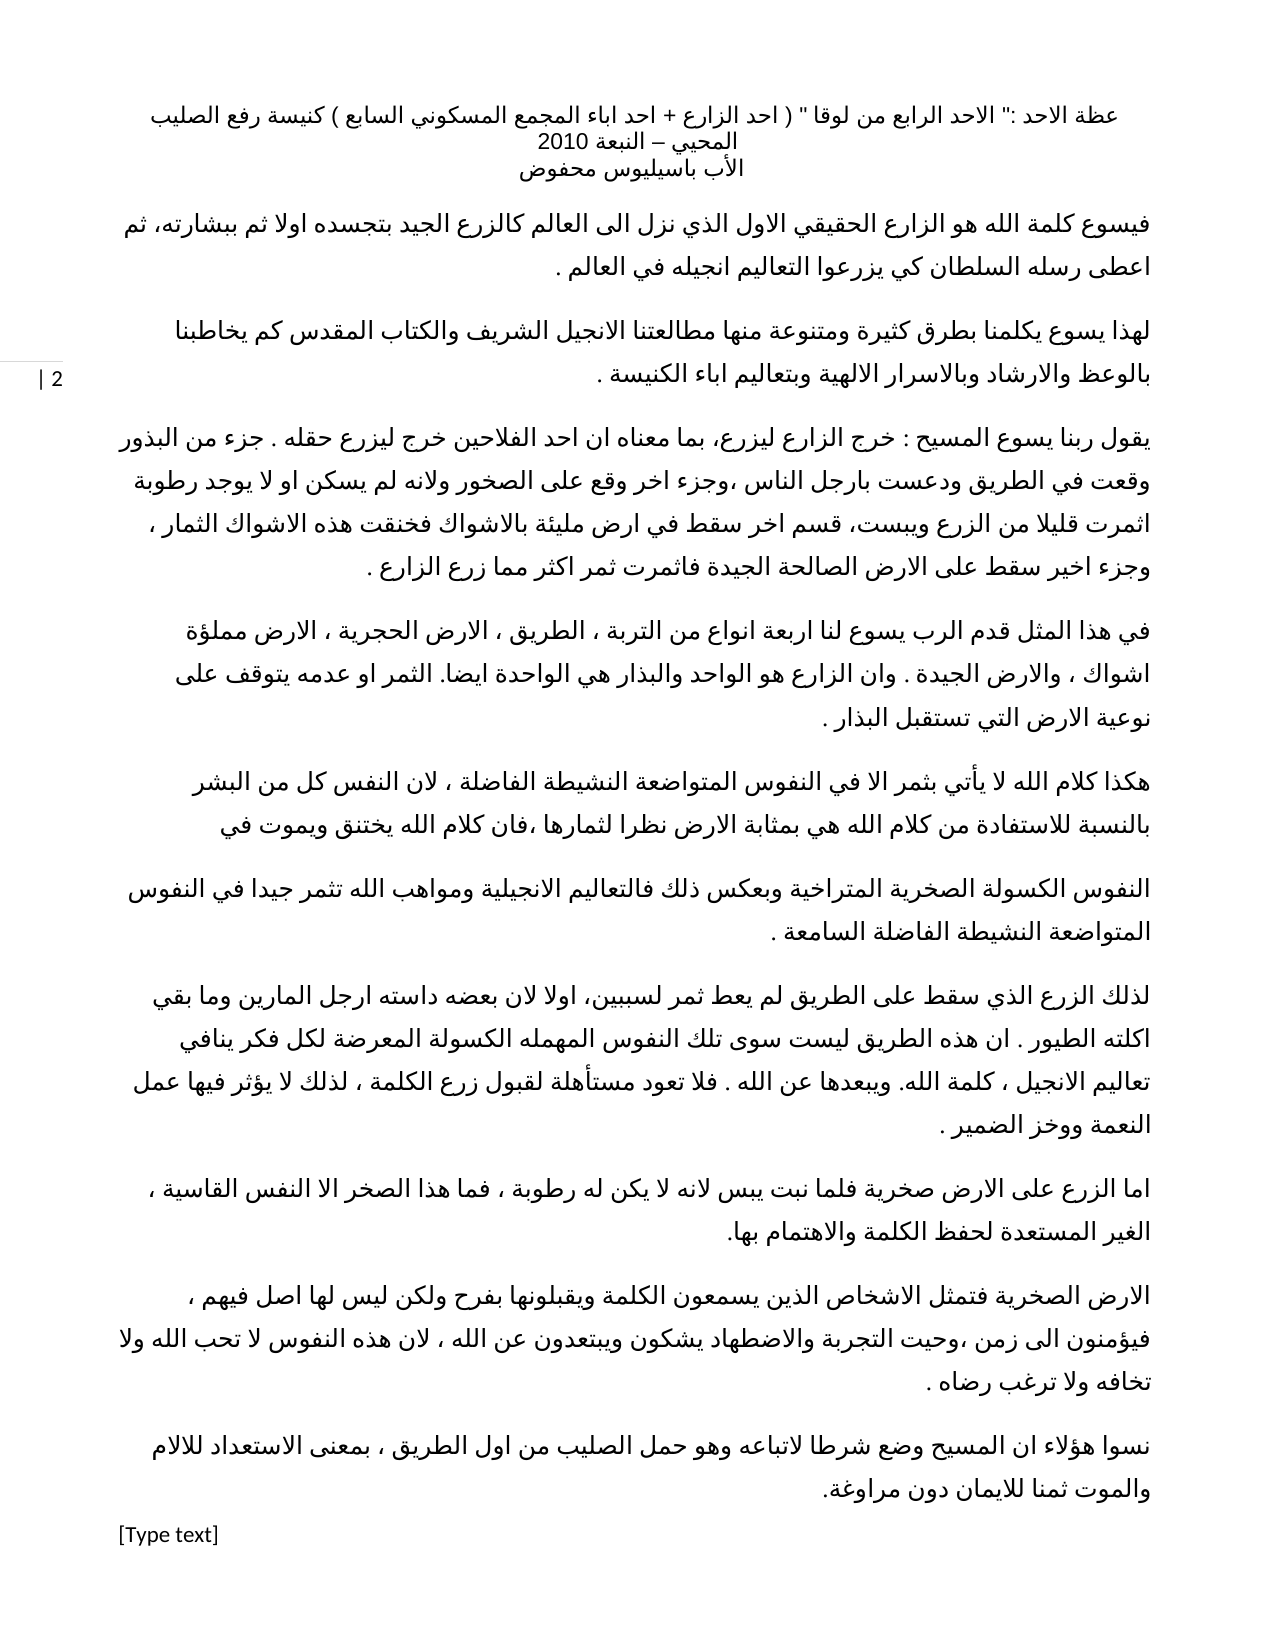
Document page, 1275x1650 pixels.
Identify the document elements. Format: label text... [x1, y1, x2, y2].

text النفوس الكسولة الصخرية المتراخية وبعكس ذلك فالتعاليم الانجيلية ومواهب الله تثمر جيدا في النفوس المتواضعة النشيطة الفاضلة السامعة . [118, 874, 1152, 946]
text لهذا يسوع يكلمنا بطرق كثيرة ومتنوعة منها مطالعتنا الانجيل الشريف والكتاب المقدس كم يخاطبنا بالوعظ والارشاد وبالاسرار الالهية وبتعاليم اباء الكنيسة . [118, 316, 1152, 388]
text لذلك الزرع الذي سقط على الطريق لم يعط ثمر لسببين، اولا لان بعضه داسته ارجل المارين وما بقي اكلته الطيور . ان هذه الطريق ليست سوى تلك النفوس المهمله الكسولة المعرضة لكل فكر ينافي تعاليم الانجيل ، كلمة الله. ويبعدها عن الله . فلا تعود مستأهلة لقبول زرع الكلمة ، لذلك لا يؤثر فيها عمل النعمة ووخز الضمير . [118, 981, 1152, 1139]
text اما الزرع على الارض صخرية فلما نبت يبس لانه لا يكن له رطوبة ، فما هذا الصخر الا النفس القاسية ، الغير المستعدة لحفظ الكلمة والاهتمام بها. [118, 1174, 1152, 1246]
text في هذا المثل قدم الرب يسوع لنا اربعة انواع من التربة ، الطريق ، الارض الحجرية ، الارض مملؤة اشواك ، والارض الجيدة . وان الزارع هو الواحد والبذار هي الواحدة ايضا. الثمر او عدمه يتوقف على نوعية الارض التي تستقبل البذار . [118, 616, 1152, 731]
text نسوا هؤلاء ان المسيح وضع شرطا لاتباعه وهو حمل الصليب من اول الطريق ، بمعنى الاستعداد للالام والموت ثمنا للايمان دون مراوغة. [118, 1431, 1152, 1503]
text هكذا كلام الله لا يأتي بثمر الا في النفوس المتواضعة النشيطة الفاضلة ، لان النفس كل من البشر بالنسبة للاستفادة من كلام الله هي بمثابة الارض نظرا لثمارها ،فان كلام الله يختنق ويموت في [118, 767, 1152, 838]
text يقول ربنا يسوع المسيح : خرج الزارع ليزرع، بما معناه ان احد الفلاحين خرج ليزرع حقله . جزء من البذور وقعت في الطريق ودعست بارجل الناس ،وجزء اخر وقع على الصخور ولانه لم يسكن او لا يوجد رطوبة اثمرت قليلا من الزرع ويبست، قسم اخر سقط في ارض مليئة بالاشواك فخنقت هذه الاشواك الثمار ، وجزء اخير سقط على الارض الصالحة الجيدة فاثمرت ثمر اكثر مما زرع الزارع . [118, 423, 1152, 581]
text الارض الصخرية فتمثل الاشخاص الذين يسمعون الكلمة ويقبلونها بفرح ولكن ليس لها اصل فيهم ، فيؤمنون الى زمن ،وحيت التجربة والاضطهاد يشكون ويبتعدون عن الله ، لان هذه النفوس لا تحب الله ولا تخافه ولا ترغب رضاه . [118, 1281, 1152, 1396]
text فيسوع كلمة الله هو الزارع الحقيقي الاول الذي نزل الى العالم كالزرع الجيد بتجسده اولا ثم ببشارته، ثم اعطى رسله السلطان كي يزرعوا التعاليم انجيله في العالم . [118, 209, 1152, 281]
